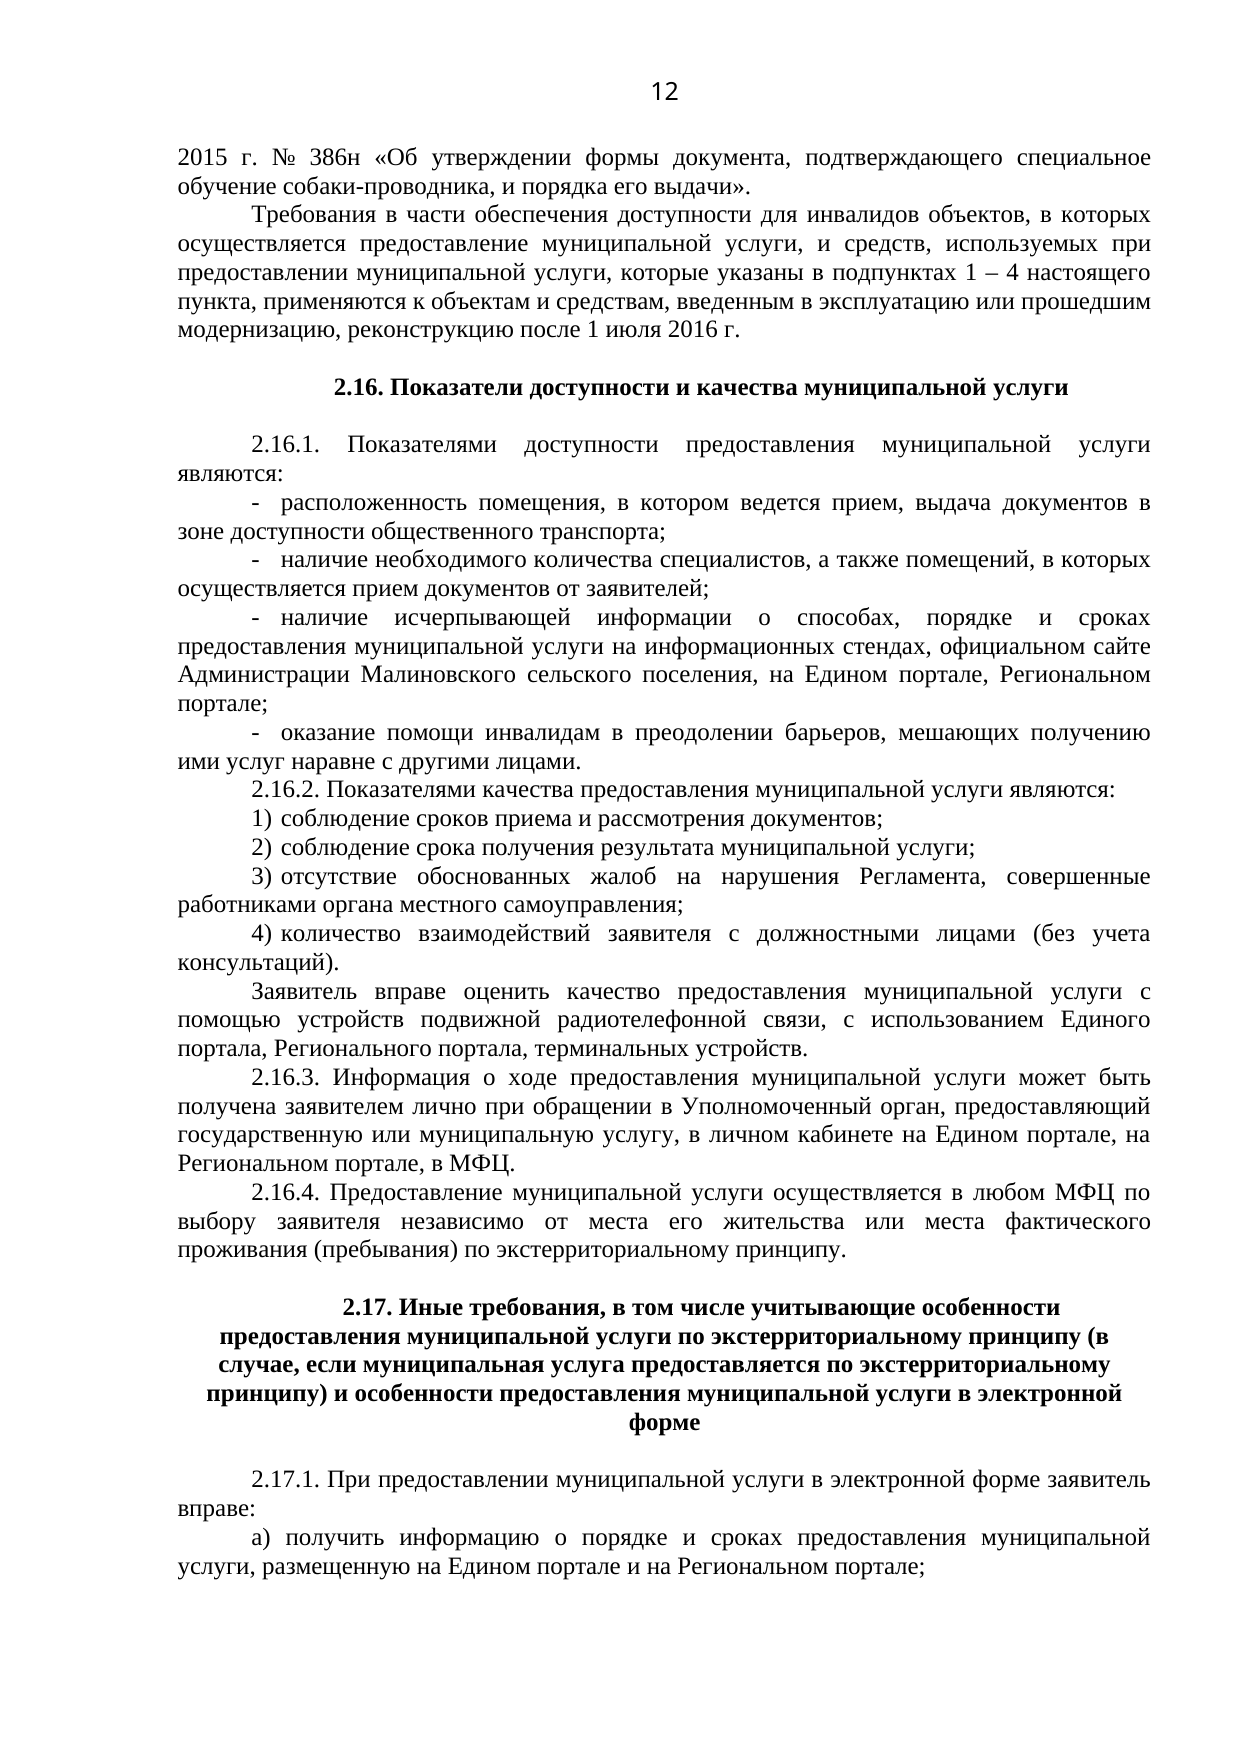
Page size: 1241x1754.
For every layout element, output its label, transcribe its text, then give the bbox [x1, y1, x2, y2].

text 2.16. Показатели доступности и качества муниципальной услуги [177, 372, 1152, 401]
text Требования в части обеспечения доступности для инвалидов объектов, в которых осуществляется предоставление муниципальной услуги, и средств, используемых при предоставлении муниципальной услуги, которые указаны в подпунктах 1 – 4 настоящего пункта, применяются к объектам и средствам, введенным в эксплуатацию или прошедшим модернизацию, реконструкцию после 1 июля 2016 г. [177, 199, 1152, 343]
text 2.16.2. Показателями качества предоставления муниципальной услуги являются: [177, 774, 1152, 803]
list количество взаимодействий заявителя с должностными лицами (без учета консультаций). [177, 918, 1152, 976]
list соблюдение срока получения результата муниципальной услуги; [177, 832, 1152, 861]
text 2.17.1. При предоставлении муниципальной услуги в электронной форме заявитель вправе: [177, 1464, 1152, 1522]
text 2.17. Иные требования, в том числе учитывающие особенности предоставления муниципальной услуги по экстерриториальному принципу (в случае, если муниципальная услуга предоставляется по экстерриториальному принципу) и особенности предоставления муниципальной услуги в электронной форме [177, 1292, 1152, 1436]
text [177, 142, 1152, 199]
list отсутствие обоснованных жалоб на нарушения Регламента, совершенные работниками органа местного самоуправления; [177, 861, 1152, 918]
text 2.16.3. Информация о ходе предоставления муниципальной услуги может быть получена заявителем лично при обращении в Уполномоченный орган, предоставляющий государственную или муниципальную услугу, в личном кабинете на Едином портале, на Региональном портале, в МФЦ. [177, 1062, 1152, 1177]
list наличие исчерпывающей информации о способах, порядке и сроках предоставления муниципальной услуги на информационных стендах, официальном сайте Администрации Малиновского сельского поселения, на Едином портале, Региональном портале; [177, 602, 1152, 717]
text Заявитель вправе оценить качество предоставления муниципальной услуги с помощью устройств подвижной радиотелефонной связи, с использованием Единого портала, Регионального портала, терминальных устройств. [177, 976, 1152, 1062]
text а) получить информацию о порядке и сроках предоставления муниципальной услуги, размещенную на Едином портале и на Региональном портале; [177, 1522, 1152, 1579]
text 2.16.4. Предоставление муниципальной услуги осуществляется в любом МФЦ по выбору заявителя независимо от места его жительства или места фактического проживания (пребывания) по экстерриториальному принципу. [177, 1177, 1152, 1263]
text 2.16.1. Показателями доступности предоставления муниципальной услуги являются: [177, 429, 1152, 487]
list наличие необходимого количества специалистов, а также помещений, в которых осуществляется прием документов от заявителей; [177, 544, 1152, 602]
list оказание помощи инвалидам в преодолении барьеров, мешающих получению ими услуг наравне с другими лицами. [177, 717, 1152, 774]
list соблюдение сроков приема и рассмотрения документов; [177, 803, 1152, 832]
list расположенность помещения, в котором ведется прием, выдача документов в зоне доступности общественного транспорта; [177, 487, 1152, 544]
